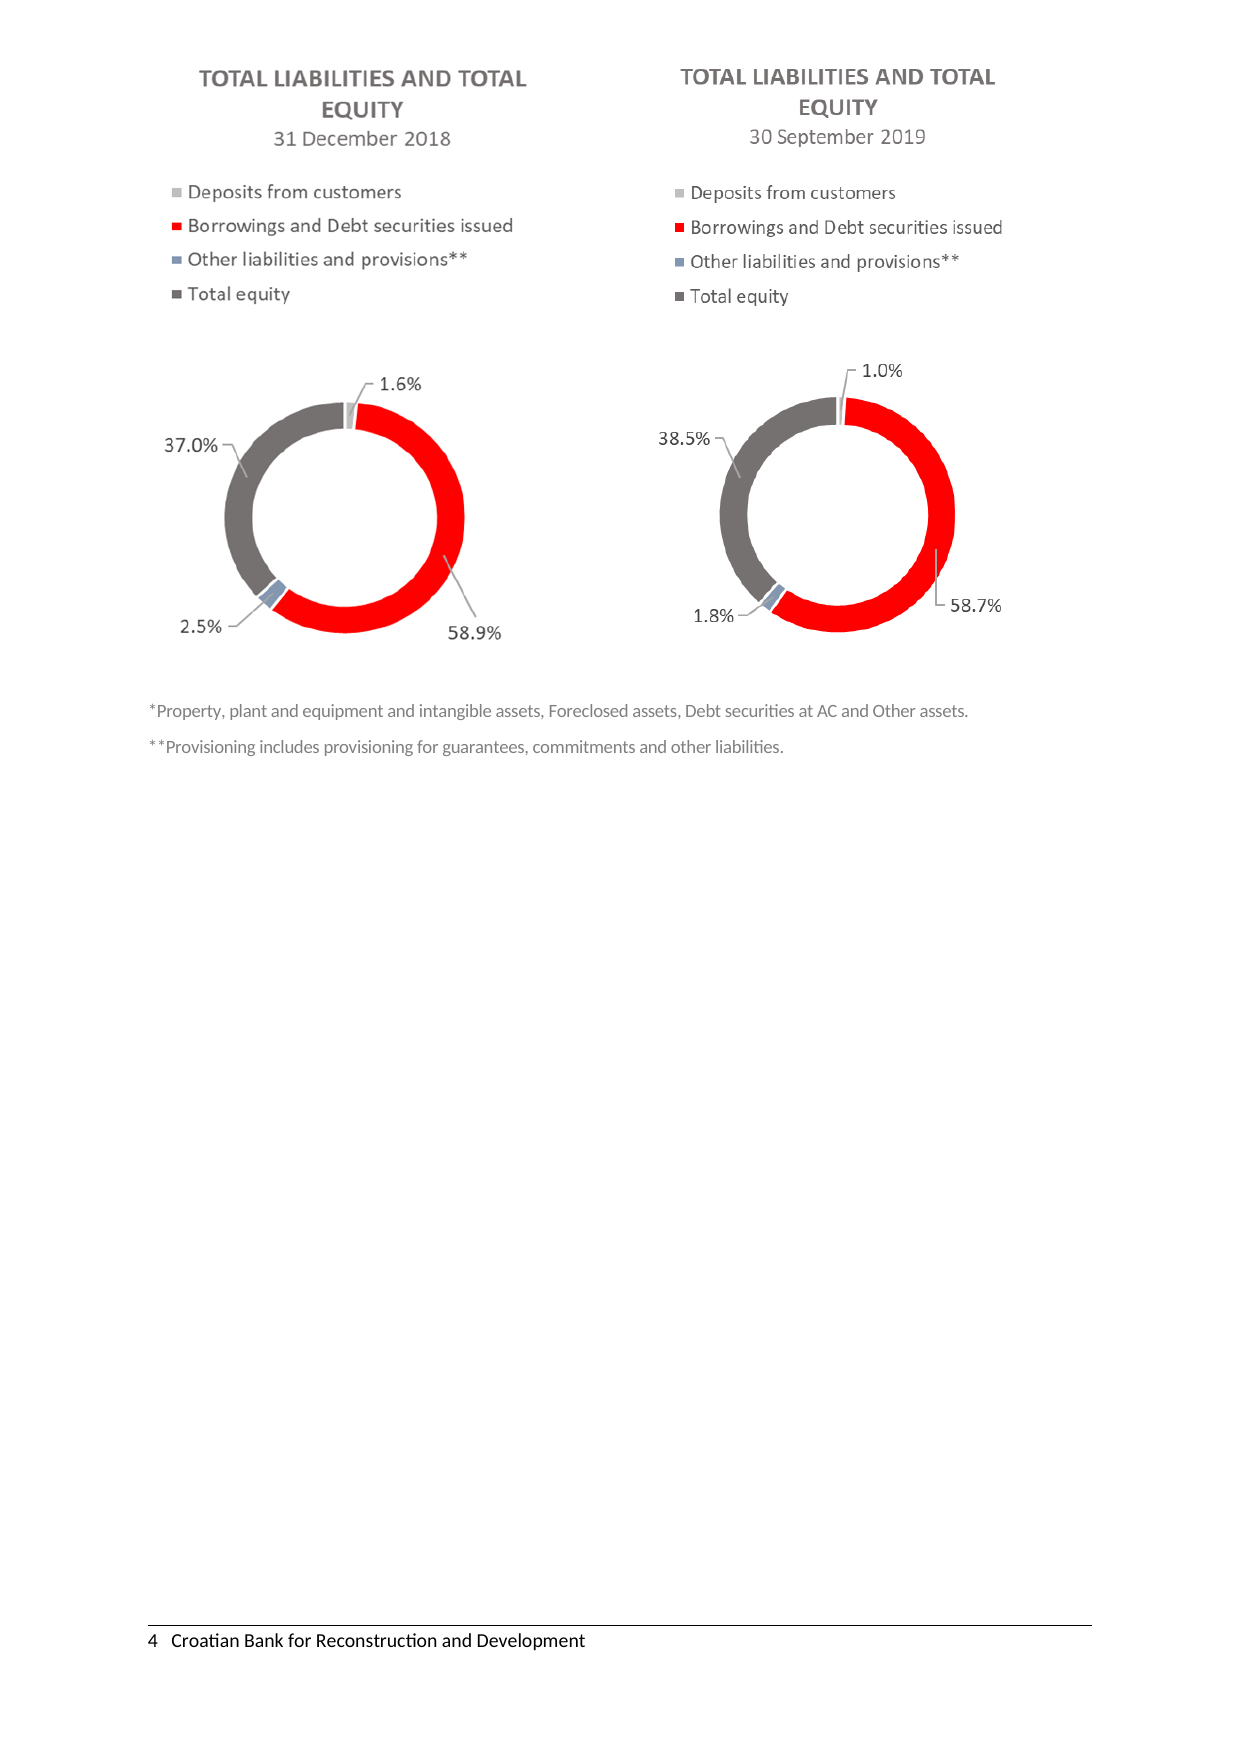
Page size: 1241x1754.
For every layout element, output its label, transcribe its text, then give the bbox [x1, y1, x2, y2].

picture [155, 40, 577, 675]
text **Provisioning includes provisioning for guarantees, commitments and other liabilities. [148, 735, 1122, 758]
text *Property, plant and equipment and intangible assets, Foreclosed assets, Debt securities at AC and Other assets. [148, 700, 1122, 723]
picture [619, 40, 1054, 675]
